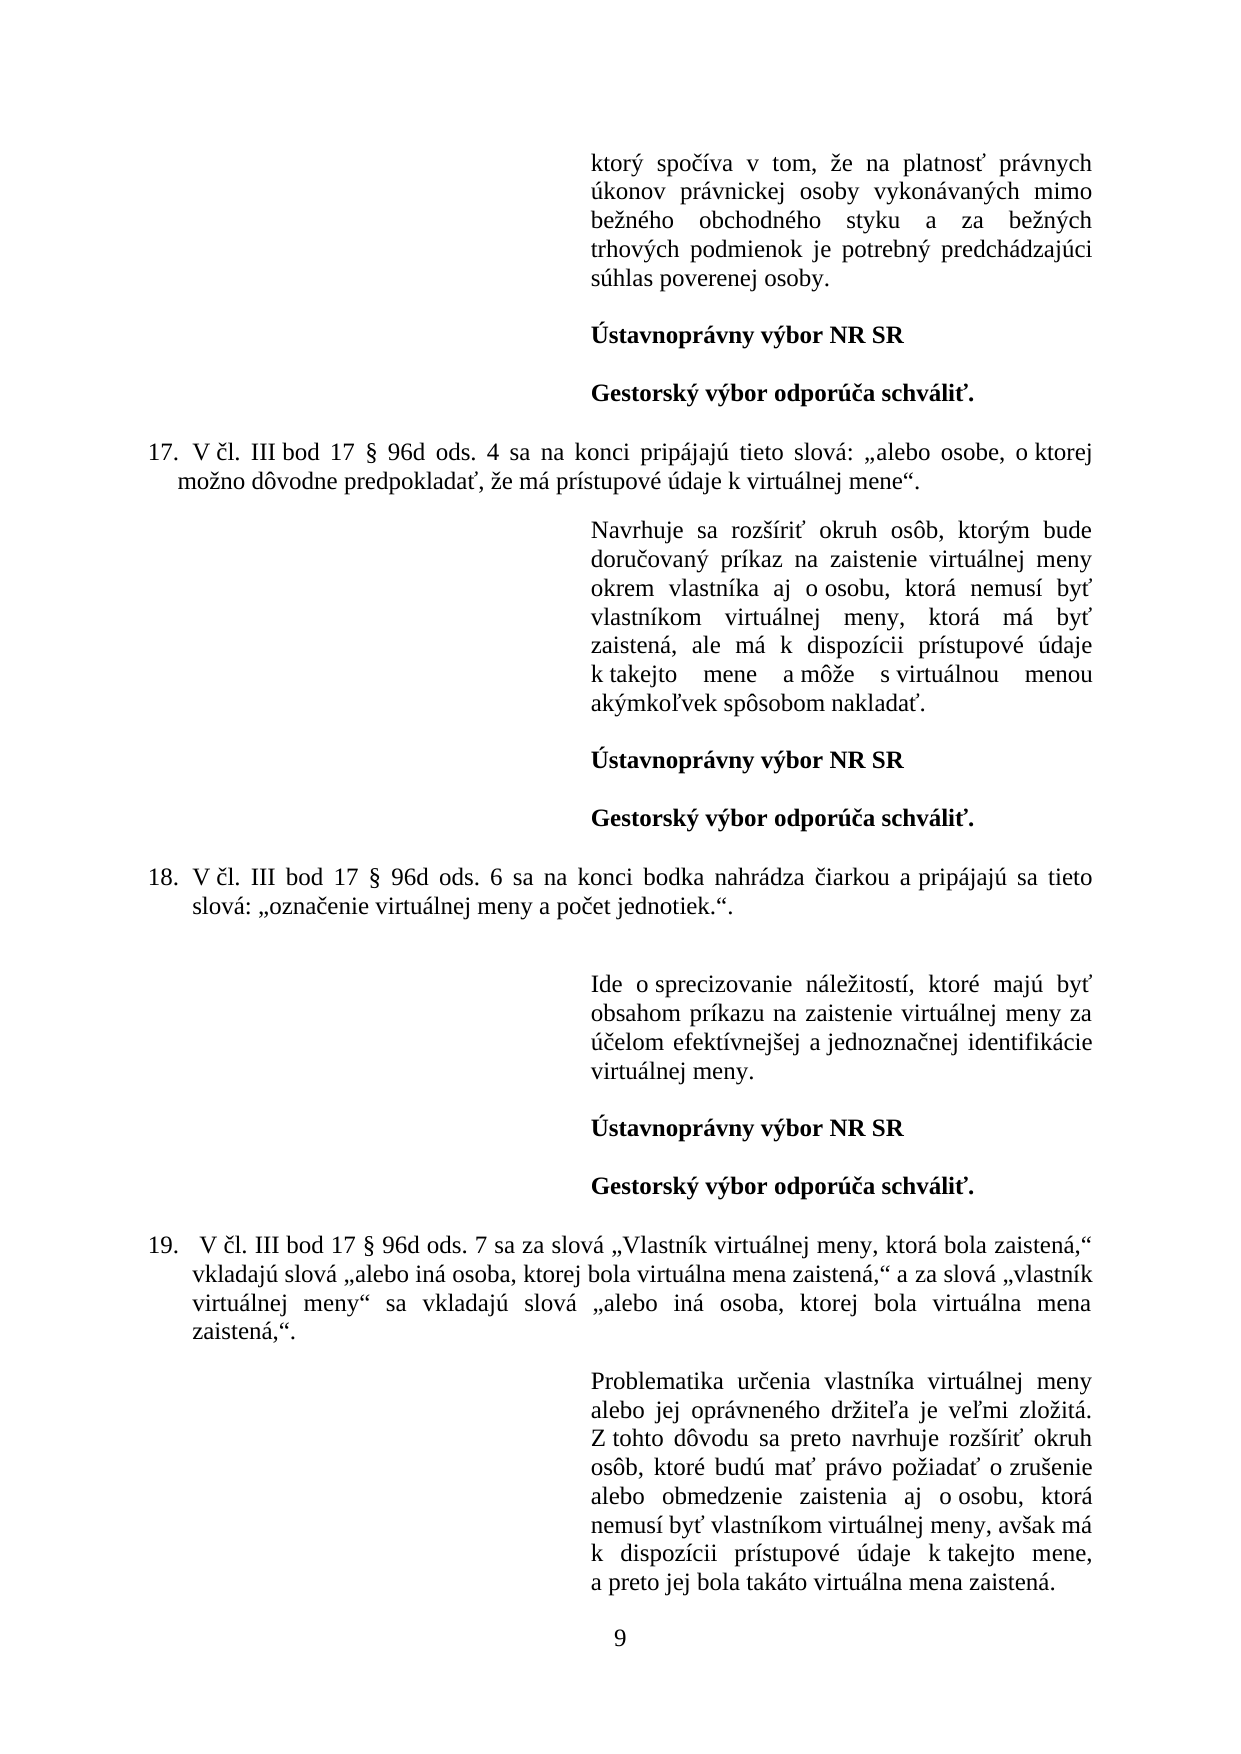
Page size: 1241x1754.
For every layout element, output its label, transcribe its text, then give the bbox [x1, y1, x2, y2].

text Navrhuje sa rozšíriť okruh osôb, ktorým bude doručovaný príkaz na zaistenie virtuálnej meny okrem vlastníka aj o osobu, ktorá nemusí byť vlastníkom virtuálnej meny, ktorá má byť zaistená, ale má k dispozícii prístupové údaje k takejto mene a môže s virtuálnou menou akýmkoľvek spôsobom nakladať. [148, 515, 1093, 717]
text Gestorský výbor odporúča schváliť. [591, 803, 1093, 832]
text Ústavnoprávny výbor NR SR [591, 1113, 1093, 1142]
text Ústavnoprávny výbor NR SR [591, 745, 1093, 774]
text Gestorský výbor odporúča schváliť. [591, 1171, 1093, 1199]
list V čl. III bod 17 § 96d ods. 4 sa na konci pripájajú tieto slová: „alebo osobe, o ktorej možno dôvodne predpokladať, že má prístupové údaje k virtuálnej mene“. [148, 437, 1093, 494]
text Problematika určenia vlastníka virtuálnej meny alebo jej oprávneného držiteľa je veľmi zložitá. Z tohto dôvodu sa preto navrhuje rozšíriť okruh osôb, ktoré budú mať právo požiadať o zrušenie alebo obmedzenie zaistenia aj o osobu, ktorá nemusí byť vlastníkom virtuálnej meny, avšak má k dispozícii prístupové údaje k takejto mene, a preto jej bola takáto virtuálna mena zaistená. [148, 1366, 1093, 1596]
text Gestorský výbor odporúča schváliť. [591, 378, 1093, 406]
text Ide o sprecizovanie náležitostí, ktoré majú byť obsahom príkazu na zaistenie virtuálnej meny za účelom efektívnejšej a jednoznačnej identifikácie virtuálnej meny. [148, 969, 1093, 1084]
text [222, 148, 1093, 291]
list V čl. III bod 17 § 96d ods. 6 sa na konci bodka nahrádza čiarkou a pripájajú sa tieto slová: „označenie virtuálnej meny a počet jednotiek.“. [148, 862, 1093, 920]
text Ústavnoprávny výbor NR SR [591, 320, 1093, 349]
list V čl. III bod 17 § 96d ods. 7 sa za slová „Vlastník virtuálnej meny, ktorá bola zaistená,“ vkladajú slová „alebo iná osoba, ktorej bola virtuálna mena zaistená,“ a za slová „vlastník virtuálnej meny“ sa vkladajú slová „alebo iná osoba, ktorej bola virtuálna mena zaistená,“. [148, 1230, 1093, 1345]
